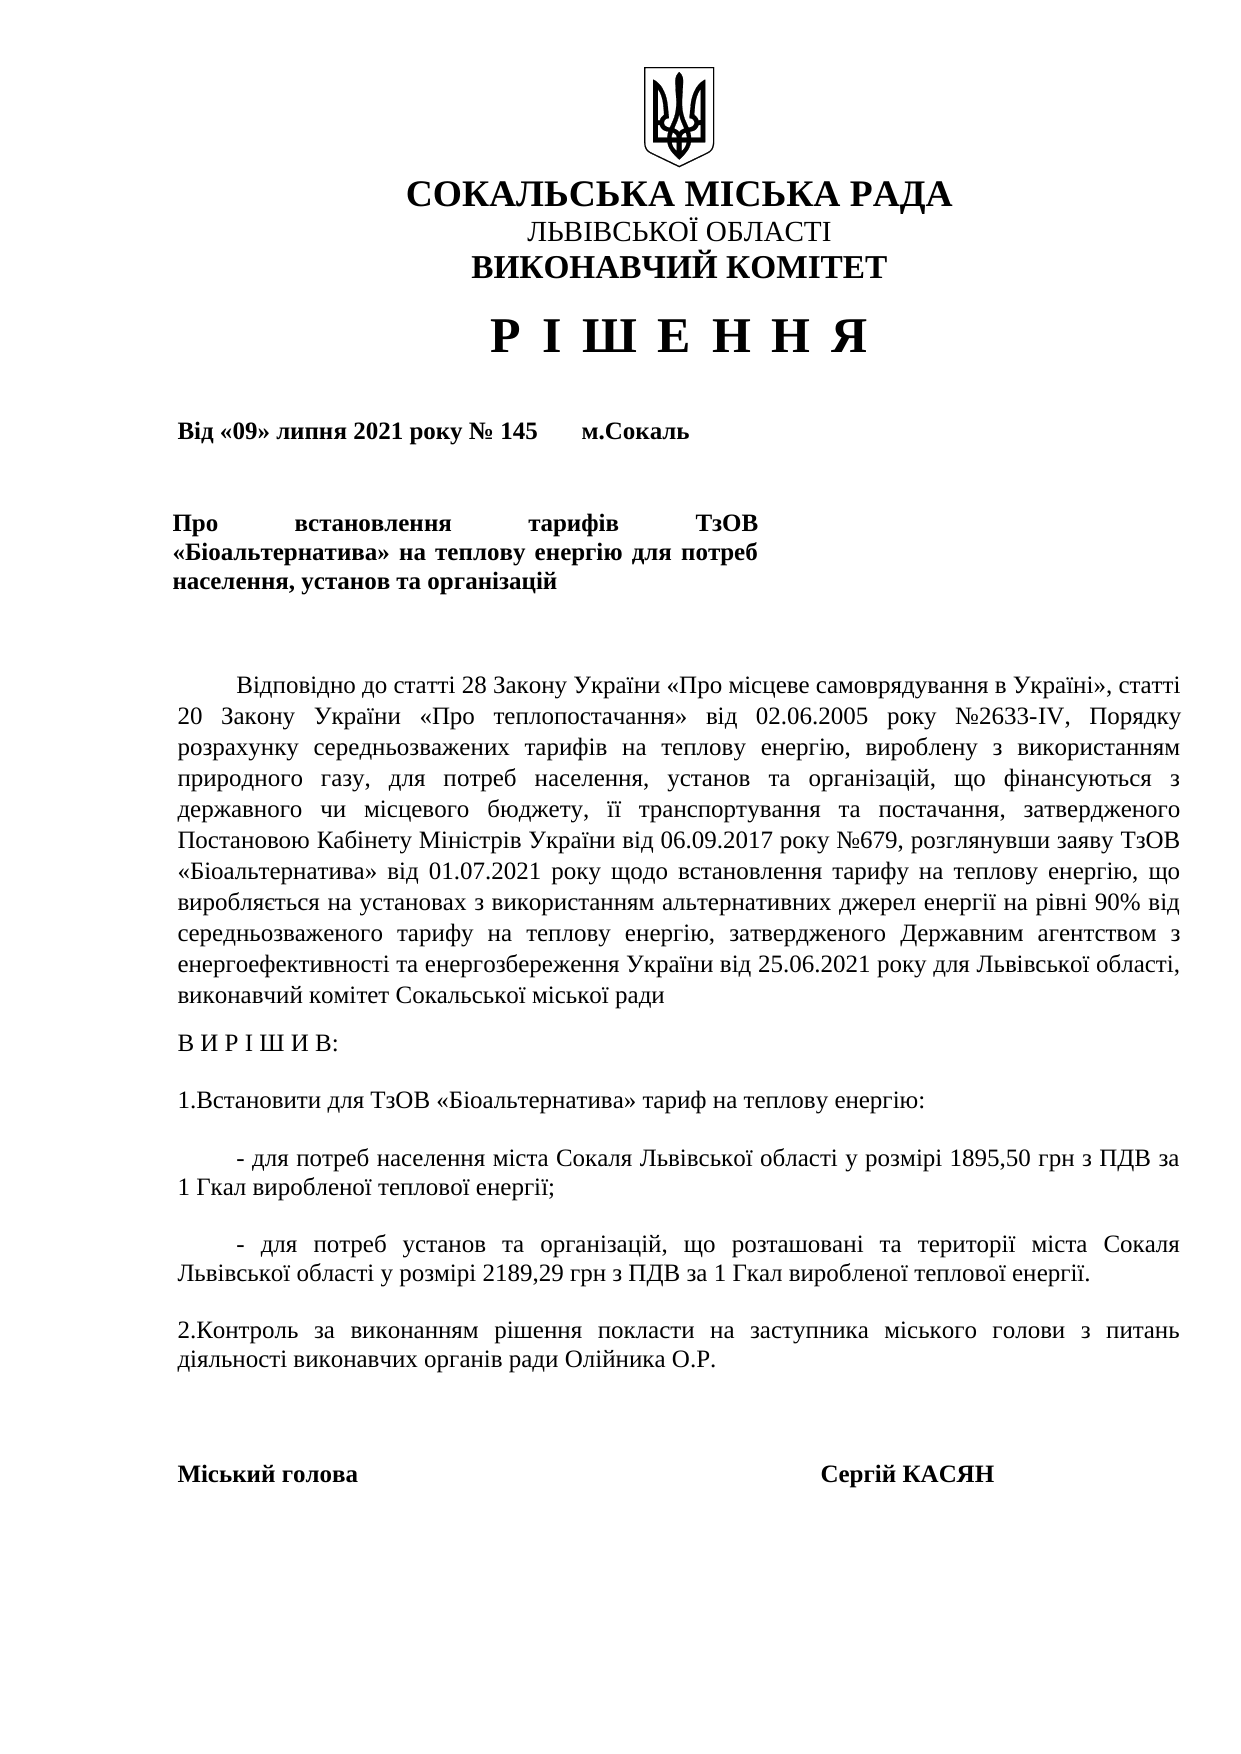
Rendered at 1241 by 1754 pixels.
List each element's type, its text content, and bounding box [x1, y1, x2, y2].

text Від «09» липня 2021 року № 145 м.Сокаль [177, 416, 1181, 445]
text 1.Встановити для ТзОВ «Біоальтернатива» тариф на теплову енергію: [177, 1086, 1181, 1114]
text - для потреб установ та організацій, що розташовані та території міста Сокаля Львівської області у розмірі 2189,29 грн з ПДВ за 1 Гкал виробленої теплової енергії. [177, 1229, 1181, 1287]
text 2.Контроль за виконанням рішення покласти на заступника міського голови з питань діяльності виконавчих органів ради Олійника О.Р. [177, 1316, 1181, 1373]
text Міський голова Сергій КАСЯН [177, 1459, 1181, 1488]
text Відповідно до статті 28 Закону України «Про місцеве самоврядування в Україні», статті 20 Закону України «Про теплопостачання» від 02.06.2005 року №2633-IV, Порядку розрахунку середньозважених тарифів на теплову енергію, вироблену з використанням природного газу, для потреб населення, установ та організацій, що фінансуються з державного чи місцевого бюджету, її транспортування та постачання, затвердженого Постановою Кабінету Міністрів України від 06.09.2017 року №679, розглянувши заяву ТзОВ «Біоальтернатива» від 01.07.2021 року щодо встановлення тарифу на теплову енергію, що виробляється на установах з використанням альтернативних джерел енергії на рівні 90% від середньозваженого тарифу на теплову енергію, затвердженого Державним агентством з енергоефективності та енергозбереження України від 25.06.2021 року для Львівської області, виконавчий комітет Сокальської міської ради [177, 670, 1181, 1009]
text В И Р І Ш И В: [177, 1028, 1181, 1057]
text - для потреб населення міста Сокаля Львівської області у розмірі 1895,50 грн з ПДВ за 1 Гкал виробленої теплової енергії; [177, 1143, 1181, 1201]
text Про встановлення тарифів ТзОВ «Біоальтернатива» на теплову енергію для потреб населення, установ та організацій [172, 508, 756, 595]
